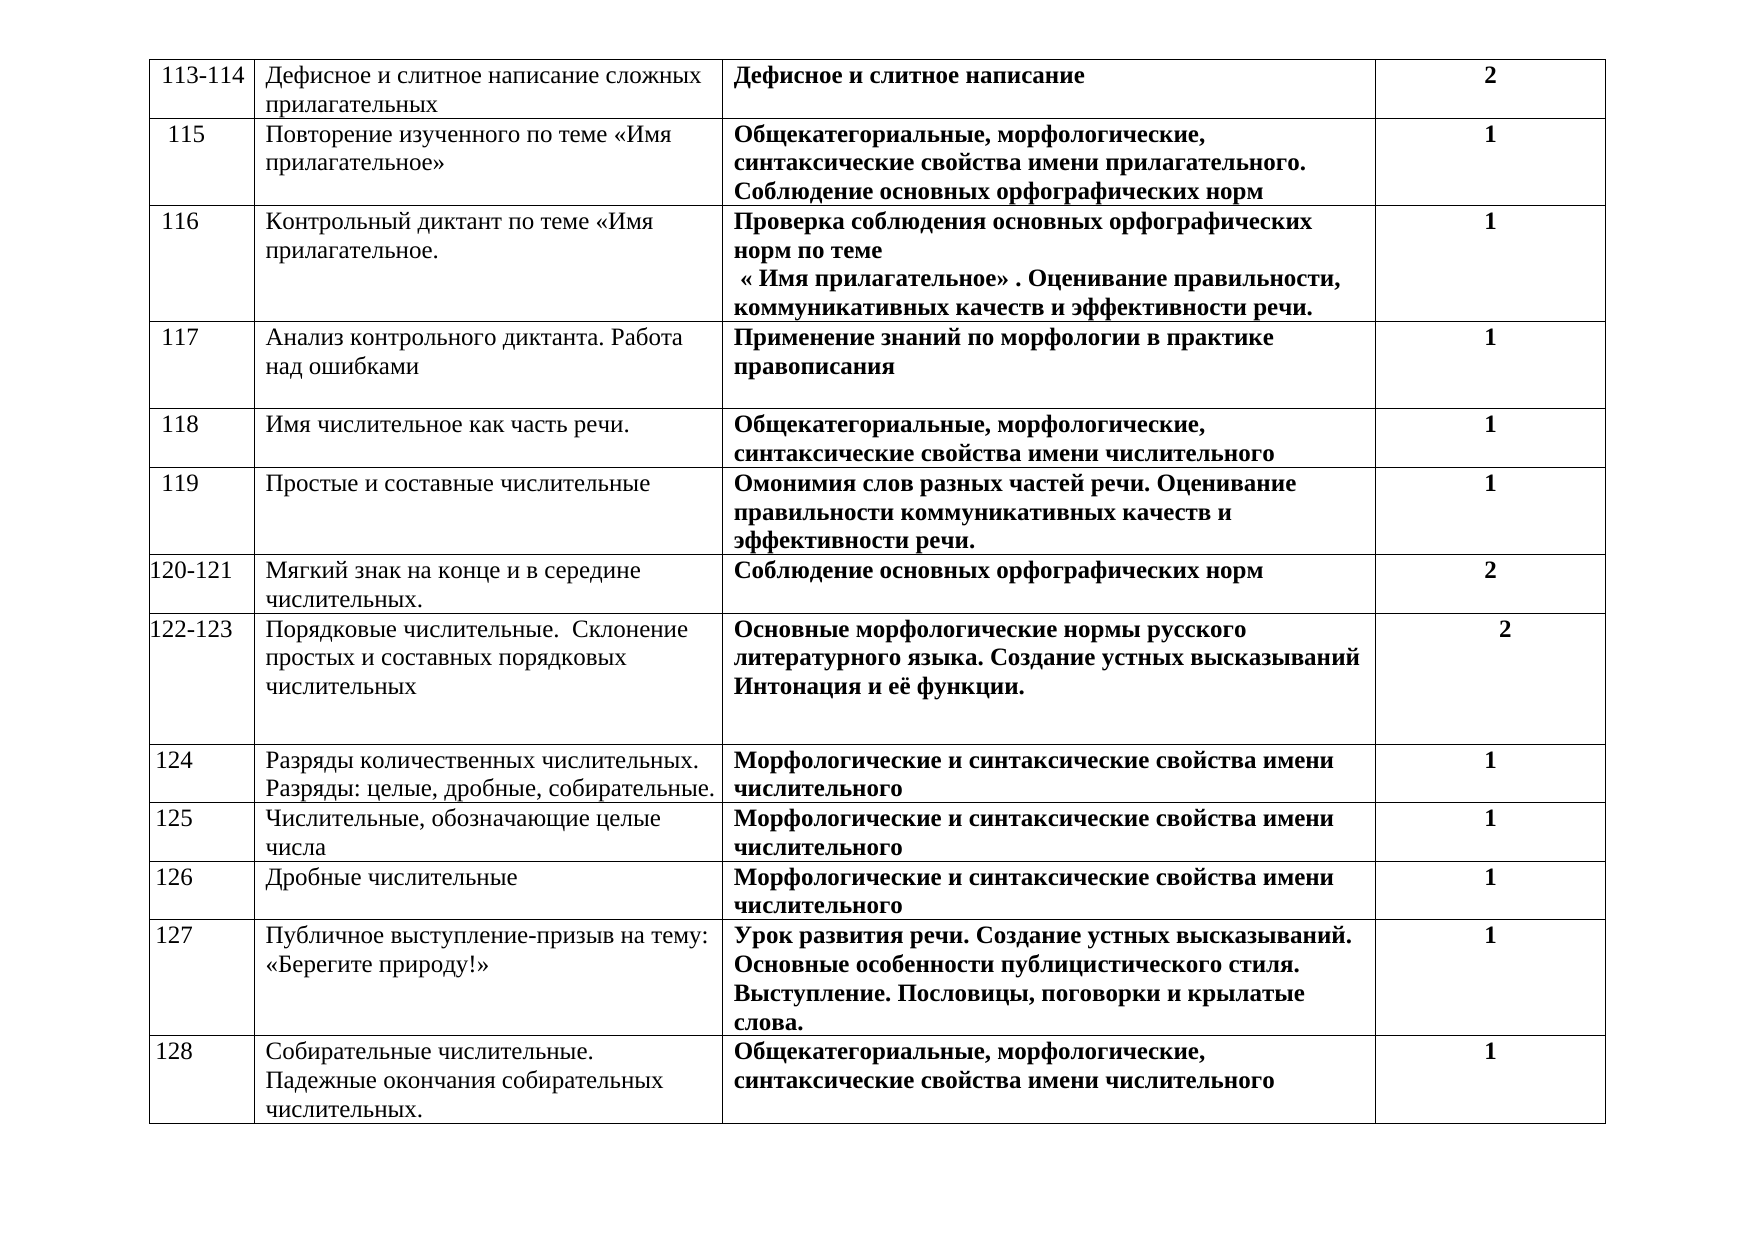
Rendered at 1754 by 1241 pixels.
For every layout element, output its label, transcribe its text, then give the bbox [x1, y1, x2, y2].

table_cell 2 [1376, 60, 1605, 118]
table_cell 1 [1376, 206, 1605, 321]
table_cell 2 [1376, 614, 1605, 744]
table_cell Простые и составные числительные [255, 468, 722, 554]
table_cell 126 [150, 862, 254, 919]
table_cell Дробные числительные [255, 862, 722, 919]
table_cell Числительные, обозначающие целые числа [255, 803, 722, 861]
table_cell 2 [1376, 555, 1605, 613]
table_cell 1 [1376, 409, 1605, 467]
table_cell 1 [1376, 1036, 1605, 1123]
table_cell 113-114 [150, 60, 254, 118]
table_cell Проверка соблюдения основных орфографических норм по теме « Имя прилагательное» . Оценивание правильности, коммуникативных качеств и эффективности речи. [723, 206, 1375, 321]
table_cell Применение знаний по морфологии в практике правописания [723, 322, 1375, 408]
table_cell 1 [1376, 920, 1605, 1035]
table_cell Морфологические и синтаксические свойства имени числительного [723, 862, 1375, 919]
table_cell 127 [150, 920, 254, 1035]
table_cell 122-123 [150, 614, 254, 744]
table_cell 1 [1376, 745, 1605, 802]
table_cell Морфологические и синтаксические свойства имени числительного [723, 745, 1375, 802]
table_cell Публичное выступление-призыв на тему: «Берегите природу!» [255, 920, 722, 1035]
table_cell 118 [150, 409, 254, 467]
table_cell 1 [1376, 803, 1605, 861]
table_cell Собирательные числительные. Падежные окончания собирательных числительных. [255, 1036, 722, 1123]
table_cell Общекатегориальные, морфологические, синтаксические свойства имени прилагательного. Соблюдение основных орфографических норм [723, 119, 1375, 205]
table_cell Мягкий знак на конце и в середине числительных. [255, 555, 722, 613]
table_cell Соблюдение основных орфографических норм [723, 555, 1375, 613]
table_cell 1 [1376, 119, 1605, 205]
table_cell 120-121 [150, 555, 254, 613]
table_cell 1 [1376, 468, 1605, 554]
table_cell Основные морфологические нормы русского литературного языка. Создание устных высказываний Интонация и её функции. [723, 614, 1375, 744]
table_cell Омонимия слов разных частей речи. Оценивание правильности коммуникативных качеств и эффективности речи. [723, 468, 1375, 554]
table_cell 125 [150, 803, 254, 861]
table_cell 116 [150, 206, 254, 321]
table_cell 1 [1376, 862, 1605, 919]
table_cell Анализ контрольного диктанта. Работа над ошибками [255, 322, 722, 408]
table_cell Контрольный диктант по теме «Имя прилагательное. [255, 206, 722, 321]
table_cell 1 [1376, 322, 1605, 408]
table_cell Общекатегориальные, морфологические, синтаксические свойства имени числительного [723, 409, 1375, 467]
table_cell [723, 1036, 1375, 1123]
table_cell Дефисное и слитное написание [723, 60, 1375, 118]
table_cell Имя числительное как часть речи. [255, 409, 722, 467]
table_cell 119 [150, 468, 254, 554]
table_cell Урок развития речи. Создание устных высказываний. Основные особенности публицистического стиля. Выступление. Пословицы, поговорки и крылатые слова. [723, 920, 1375, 1035]
table_cell Порядковые числительные. Склонение простых и составных порядковых числительных [255, 614, 722, 744]
table_cell Морфологические и синтаксические свойства имени числительного [723, 803, 1375, 861]
table_cell 124 [150, 745, 254, 802]
table_cell 128 [150, 1036, 254, 1123]
table_cell 117 [150, 322, 254, 408]
table_cell Разряды количественных числительных. Разряды: целые, дробные, собирательные. [255, 745, 722, 802]
table_cell Повторение изученного по теме «Имя прилагательное» [255, 119, 722, 205]
table_cell 115 [150, 119, 254, 205]
table_cell Дефисное и слитное написание сложных прилагательных [255, 60, 722, 118]
